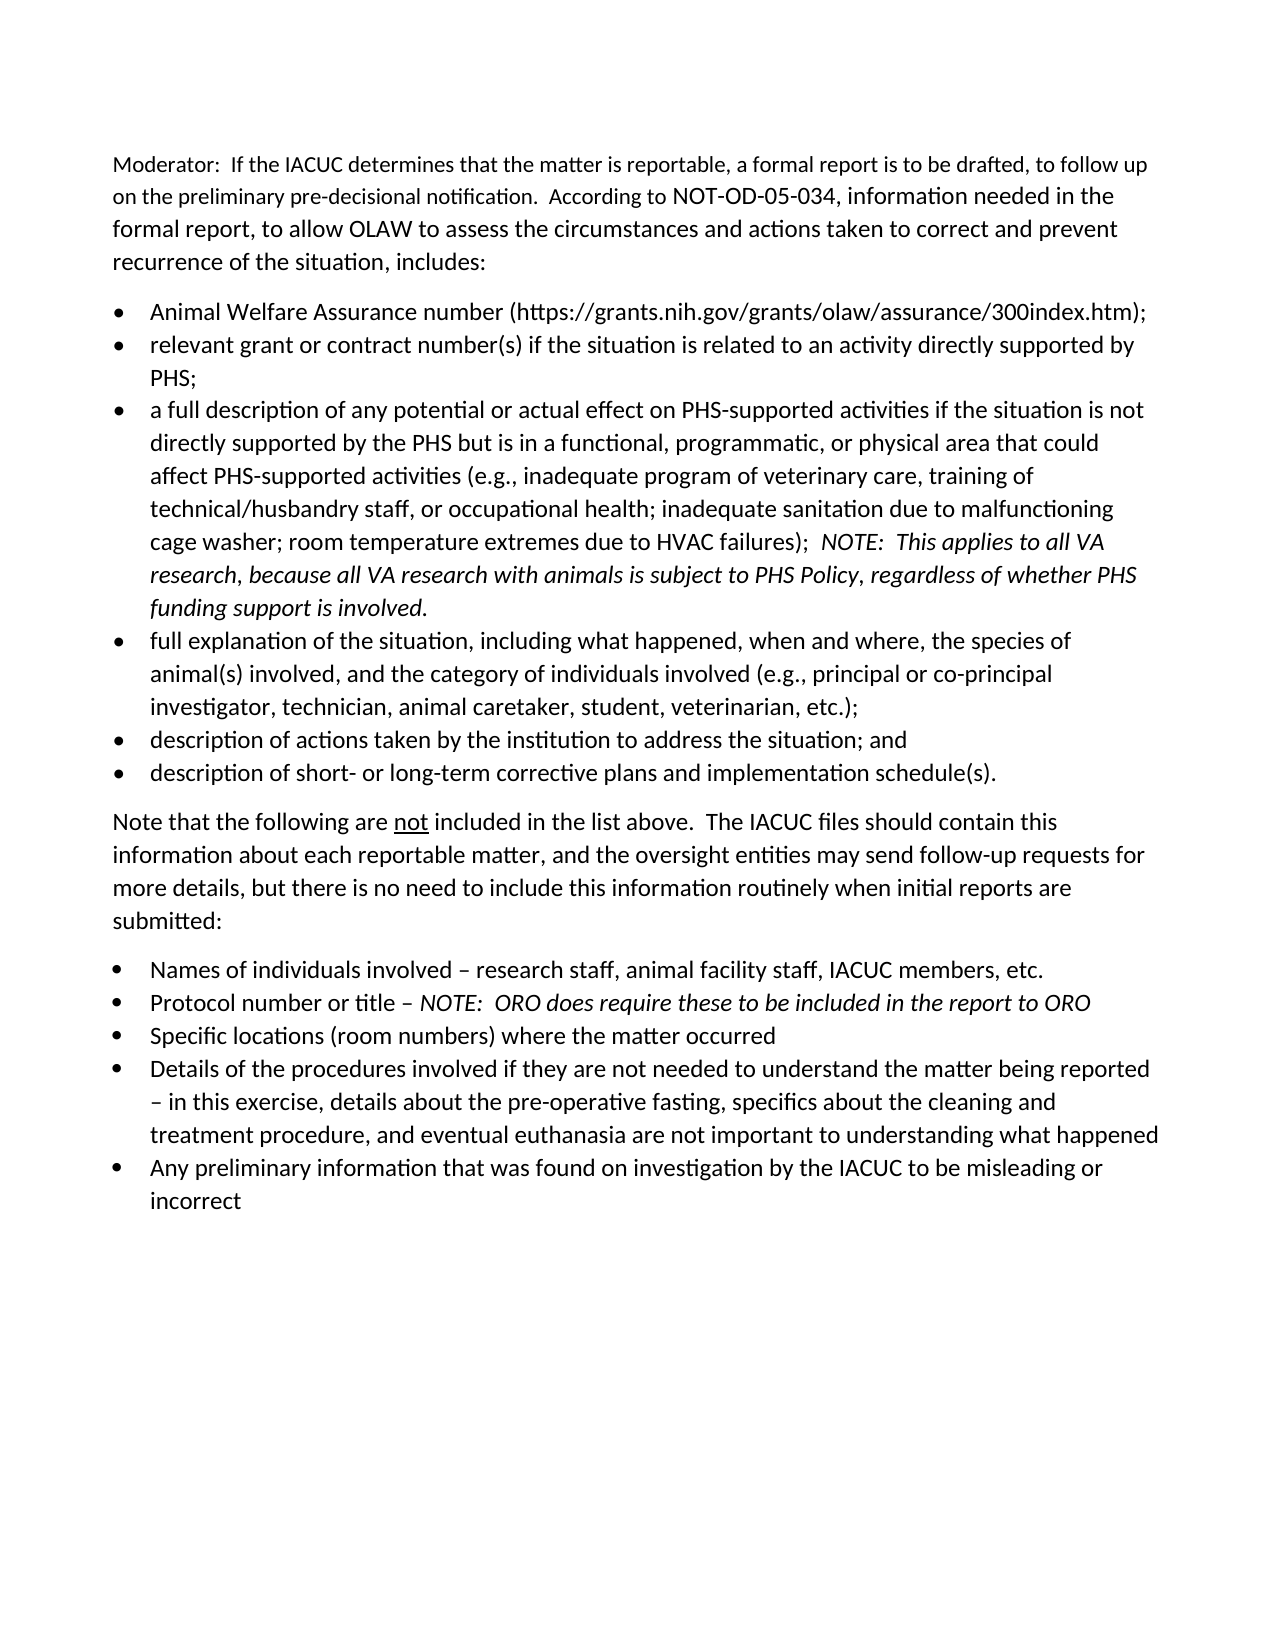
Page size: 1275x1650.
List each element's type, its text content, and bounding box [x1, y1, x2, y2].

text Note that the following are not included in the list above. The IACUC files should contain this information about each reportable matter, and the oversight entities may send follow-up requests for more details, but there is no need to include this information routinely when initial reports are submitted: [112, 806, 1162, 936]
list Names of individuals involved – research staff, animal facility staff, IACUC members, etc. [112, 954, 1162, 985]
list Any preliminary information that was found on investigation by the IACUC to be misleading or incorrect [112, 1152, 1162, 1216]
list description of actions taken by the institution to address the situation; and [112, 724, 1162, 754]
list a full description of any potential or actual effect on PHS-supported activities if the situation is not directly supported by the PHS but is in a functional, programmatic, or physical area that could affect PHS-supported activities (e.g., inadequate program of veterinary care, training of technical/husbandry staff, or occupational health; inadequate sanitation due to malfunctioning cage washer; room temperature extremes due to HVAC failures); NOTE: This applies to all VA research, because all VA research with animals is subject to PHS Policy, regardless of whether PHS funding support is involved. [112, 394, 1162, 623]
list full explanation of the situation, including what happened, when and where, the species of animal(s) involved, and the category of individuals involved (e.g., principal or co-principal investigator, technician, animal caretaker, student, veterinarian, etc.); [112, 625, 1162, 721]
list description of short- or long-term corrective plans and implementation schedule(s). [112, 757, 1162, 787]
list Specific locations (room numbers) where the matter occurred [112, 1020, 1162, 1051]
list Animal Welfare Assurance number (https://grants.nih.gov/grants/olaw/assurance/300index.htm); [112, 296, 1162, 326]
list Details of the procedures involved if they are not needed to understand the matter being reported – in this exercise, details about the pre-operative fasting, specifics about the cleaning and treatment procedure, and eventual euthanasia are not important to understanding what happened [112, 1053, 1162, 1150]
list relevant grant or contract number(s) if the situation is related to an activity directly supported by PHS; [112, 329, 1162, 392]
list Protocol number or title – NOTE: ORO does require these to be included in the report to ORO [112, 987, 1162, 1018]
text Moderator: If the IACUC determines that the matter is reportable, a formal report is to be drafted, to follow up on the preliminary pre-decisional notification. According to NOT-OD-05-034, information needed in the formal report, to allow OLAW to assess the circumstances and actions taken to correct and prevent recurrence of the situation, includes: [112, 150, 1162, 277]
